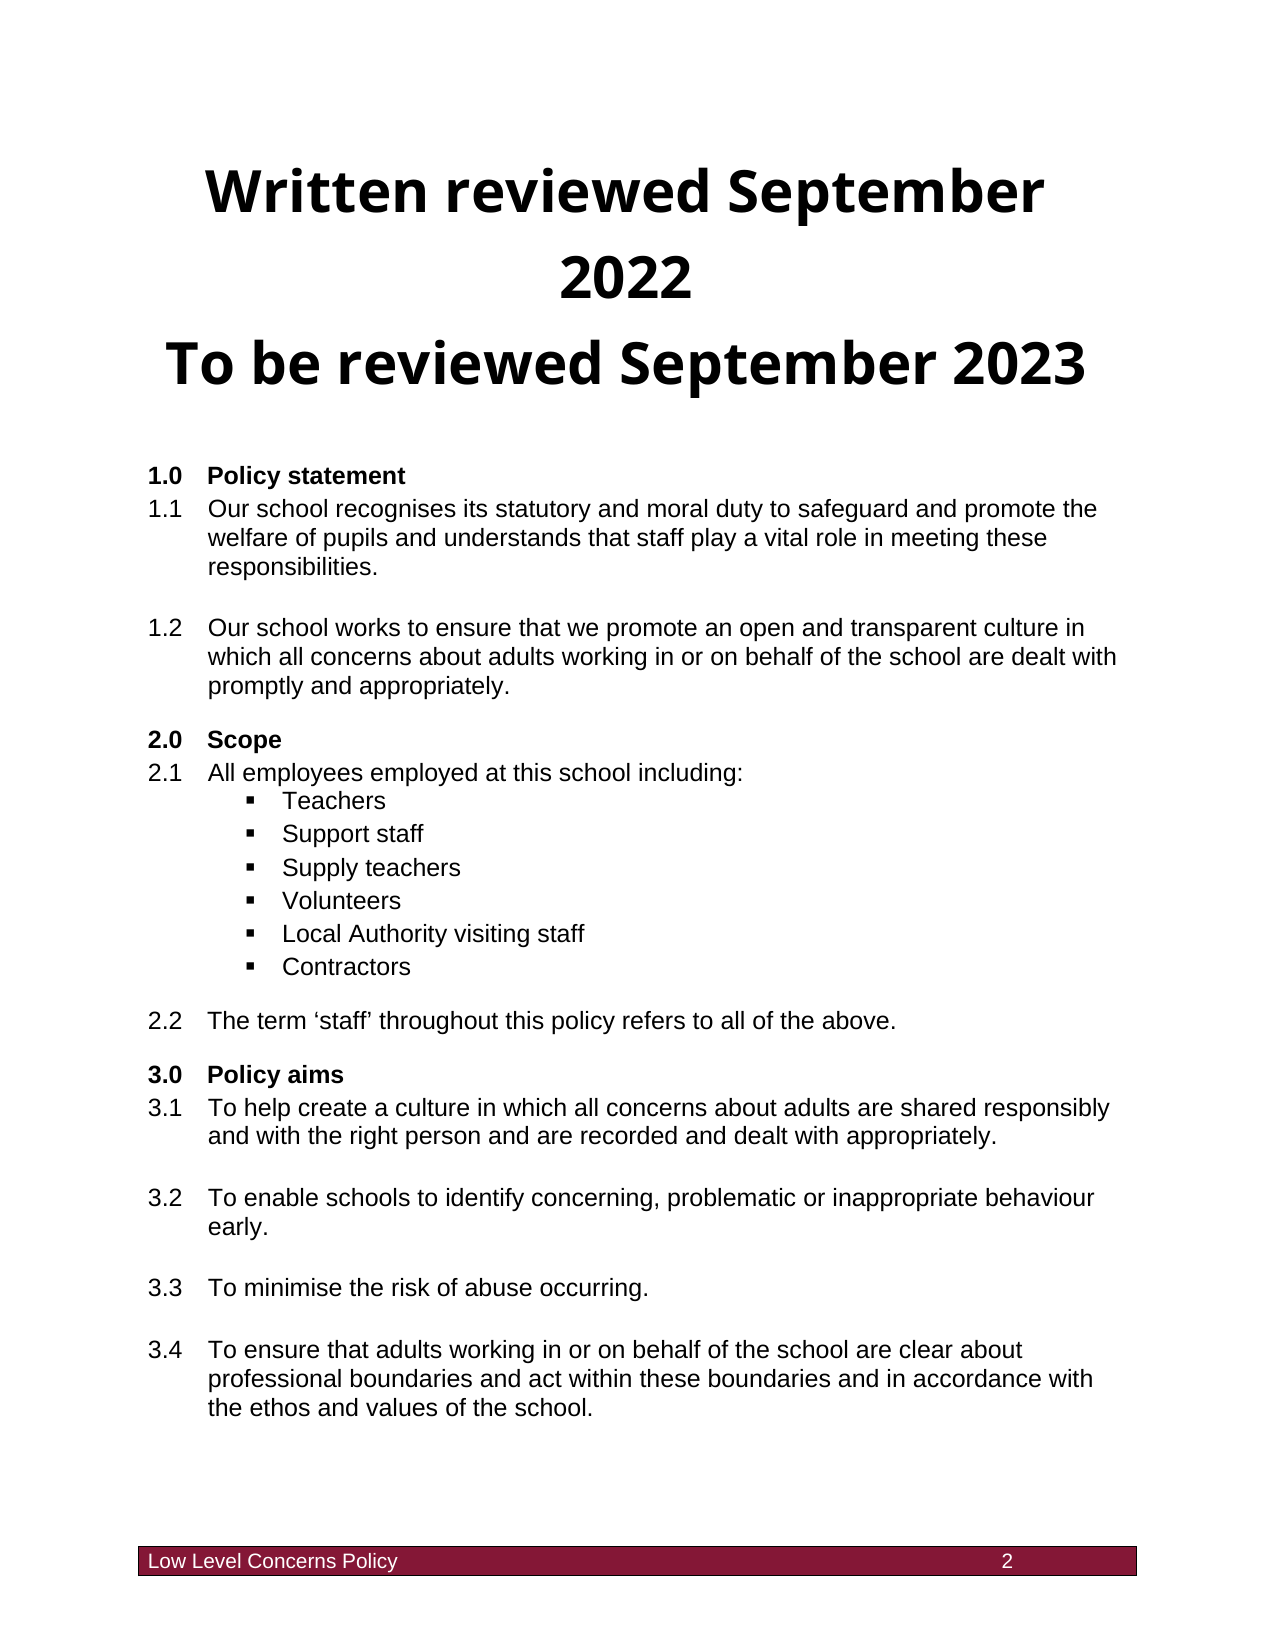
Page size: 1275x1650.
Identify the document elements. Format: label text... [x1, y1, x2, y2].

text Written reviewed September 2022 [153, 150, 1099, 315]
subtitle To enable schools to identify concerning, problematic or inappropriate behaviour early. [148, 1183, 1127, 1240]
list Volunteers [244, 886, 1127, 914]
subtitle To minimise the risk of abuse occurring. [148, 1273, 1127, 1302]
subtitle To help create a culture in which all concerns about adults are shared responsibly and with the right person and are recorded and dealt with appropriately. [148, 1092, 1127, 1150]
list Support staff [244, 819, 1127, 848]
subtitle Our school recognises its statutory and moral duty to safeguard and promote the welfare of pupils and understands that staff play a vital role in meeting these responsibilities. [148, 494, 1127, 580]
subtitle Scope [148, 724, 1127, 753]
text To be reviewed September 2023 [153, 322, 1099, 401]
subtitle Our school works to ensure that we promote an open and transparent culture in which all concerns about adults working in or on behalf of the school are dealt with promptly and appropriately. [148, 613, 1127, 699]
subtitle To ensure that adults working in or on behalf of the school are clear about professional boundaries and act within these boundaries and in accordance with the ethos and values of the school. [148, 1335, 1127, 1421]
subtitle All employees employed at this school including: [148, 757, 1127, 786]
text 2.2 The term ‘staff’ throughout this policy refers to all of the above. [148, 1006, 1127, 1034]
subtitle Policy statement [148, 461, 1127, 490]
list Local Authority visiting staff [244, 919, 1127, 948]
subtitle Policy aims [148, 1059, 1127, 1088]
list Supply teachers [244, 852, 1127, 881]
list Contractors [244, 952, 1127, 981]
list Teachers [244, 786, 1127, 815]
